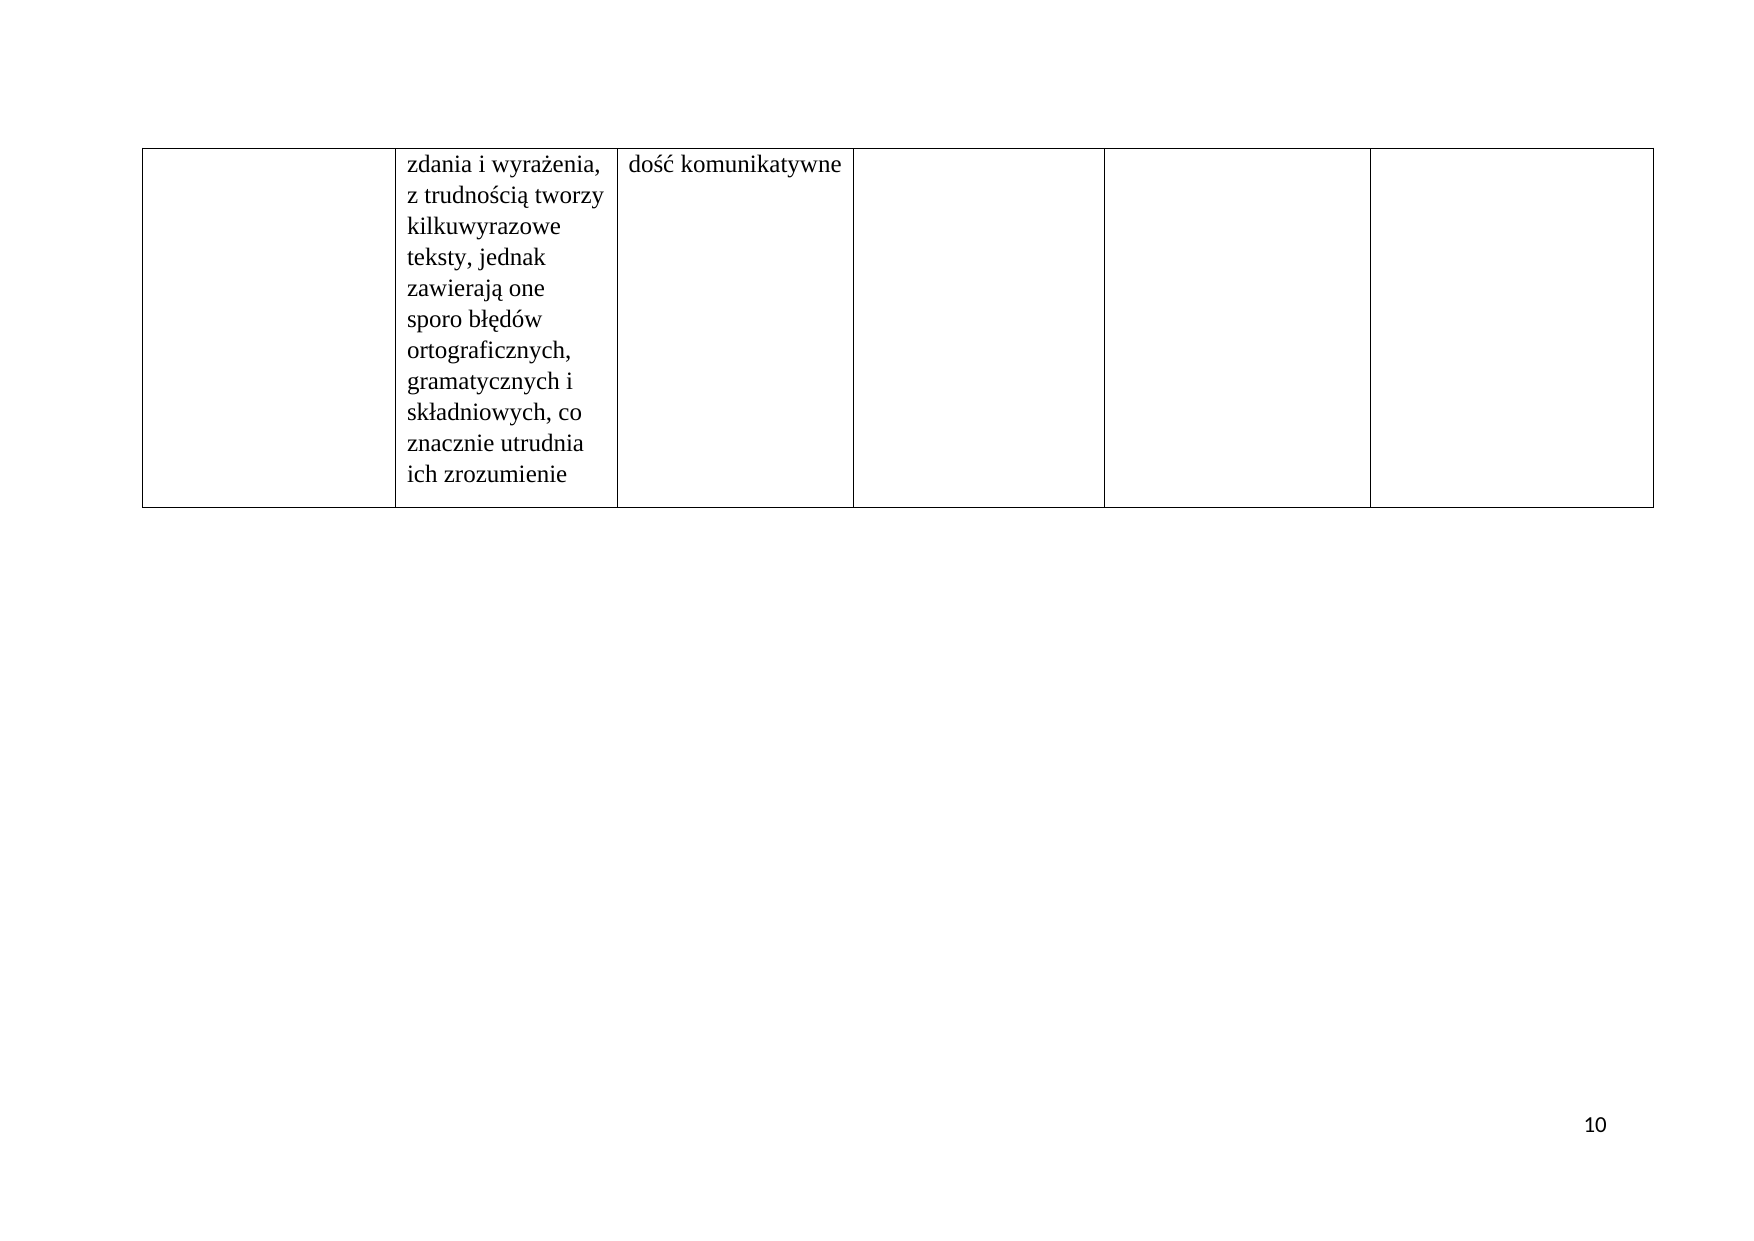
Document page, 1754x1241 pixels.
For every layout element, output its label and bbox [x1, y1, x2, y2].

table_cell [1371, 149, 1653, 507]
table_cell [396, 149, 617, 507]
table_cell [854, 149, 1104, 507]
table_cell [1105, 149, 1370, 507]
table_cell [618, 149, 853, 507]
